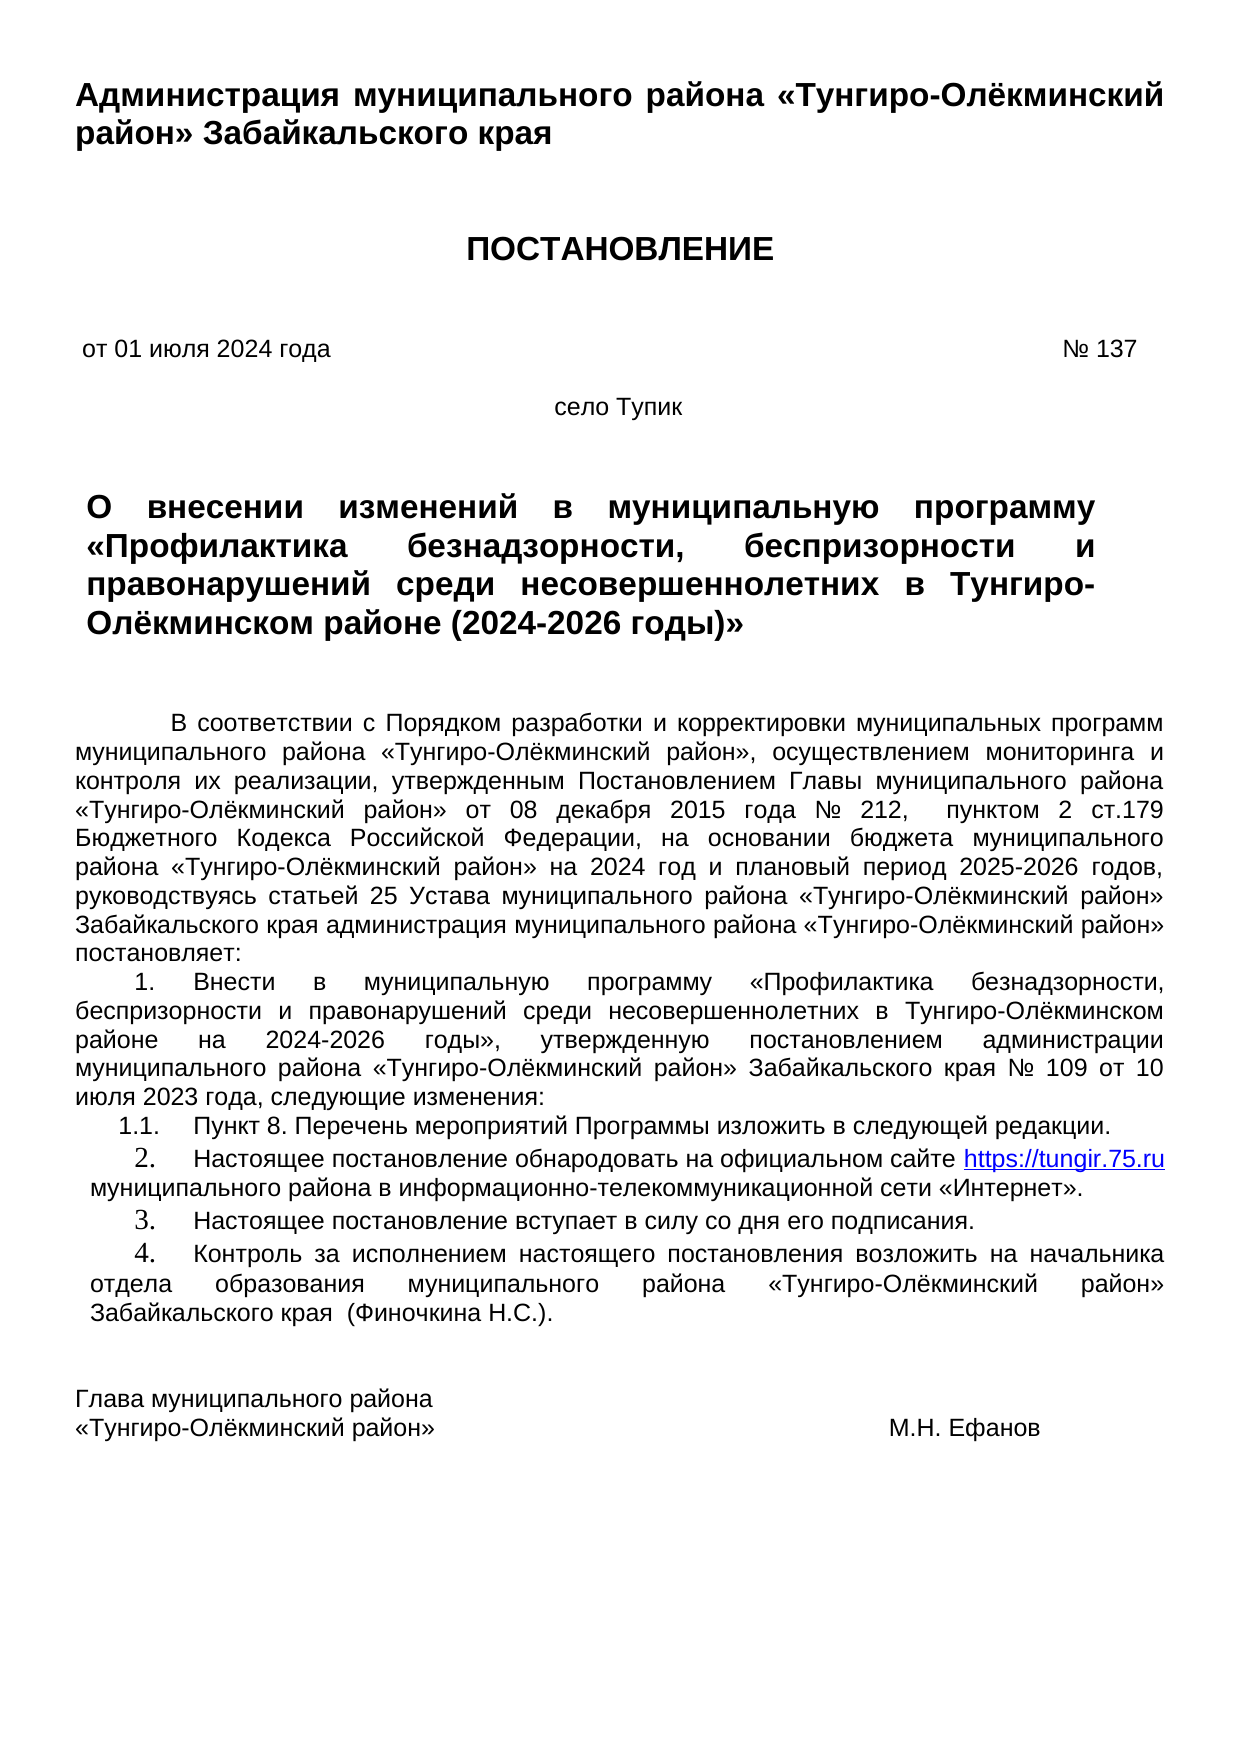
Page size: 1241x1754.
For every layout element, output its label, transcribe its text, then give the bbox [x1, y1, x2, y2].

text «Тунгиро-Олёкминский район» М.Н. Ефанов [75, 1413, 1165, 1442]
text ПОСТАНОВЛЕНИЕ [75, 229, 1165, 267]
text В соответствии с Порядком разработки и корректировки муниципальных программ муниципального района «Тунгиро-Олёкминский район», осуществлением мониторинга и контроля их реализации, утвержденным Постановлением Главы муниципального района «Тунгиро-Олёкминский район» от 08 декабря 2015 года № 212, пунктом 2 ст.179 Бюджетного Кодекса Российской Федерации, на основании бюджета муниципального района «Тунгиро-Олёкминский район» на 2024 год и плановый период 2025-2026 годов, руководствуясь статьей 25 Устава муниципального района «Тунгиро-Олёкминский район» Забайкальского края администрация муниципального района «Тунгиро-Олёкминский район» постановляет: [75, 708, 1165, 967]
text Глава муниципального района [75, 1384, 1165, 1413]
text село Тупик [75, 392, 1165, 421]
list Настоящее постановление обнародовать на официальном сайте https://tungir.75.ru муниципального района в информационно-телекоммуникационной сети «Интернет». [90, 1140, 1165, 1202]
list Внести в муниципальную программу «Профилактика безнадзорности, беспризорности и правонарушений среди несовершеннолетних в Тунгиро-Олёкминском районе на 2024-2026 годы», утвержденную постановлением администрации муниципального района «Тунгиро-Олёкминский район» Забайкальского края № 109 от 10 июля 2023 года, следующие изменения: [75, 967, 1165, 1111]
list Контроль за исполнением настоящего постановления возложить на начальника отдела образования муниципального района «Тунгиро-Олёкминский район» Забайкальского края (Финочкина Н.С.). [90, 1236, 1165, 1327]
text Администрация муниципального района «Тунгиро-Олёкминский район» Забайкальского края [75, 75, 1165, 152]
list Настоящее постановление вступает в силу со дня его подписания. [90, 1202, 1165, 1236]
text от 01 июля 2024 года № 137 [75, 334, 1165, 363]
list Пункт 8. Перечень мероприятий Программы изложить в следующей редакции. [118, 1111, 1165, 1140]
table_header О внесении изменений в муниципальную программу «Профилактика безнадзорности, беспризорности и правонарушений среди несовершеннолетних в Тунгиро-Олёкминском районе (2024-2026 годы)» [75, 488, 1107, 641]
